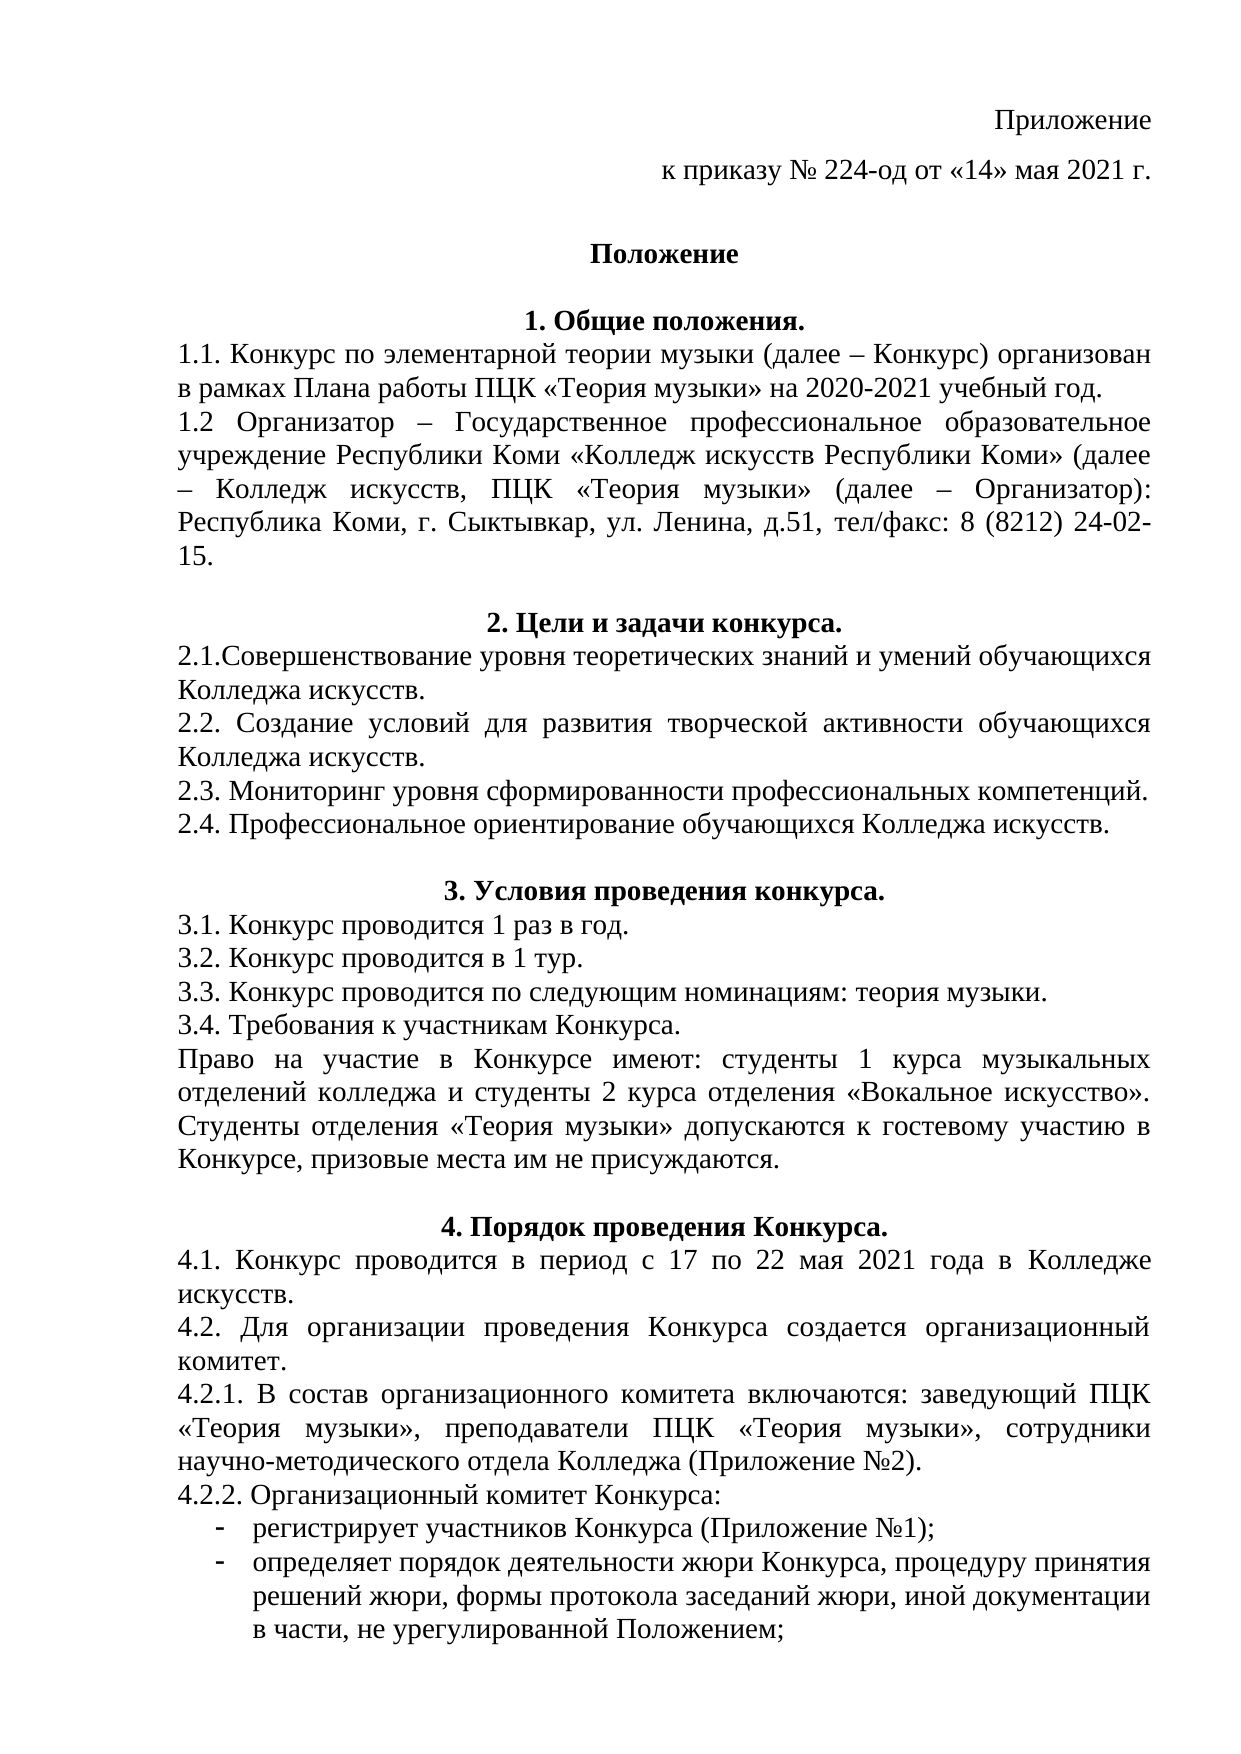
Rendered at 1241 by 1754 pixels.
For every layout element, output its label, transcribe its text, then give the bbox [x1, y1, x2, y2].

text 3.3. Конкурс проводится по следующим номинациям: теория музыки. [177, 974, 1152, 1007]
text 1.2 Организатор – Государственное профессиональное образовательное учреждение Республики Коми «Колледж искусств Республики Коми» (далее – Колледж искусств, ПЦК «Теория музыки» (далее – Организатор): Республика Коми, г. Сыктывкар, ул. Ленина, д.51, тел/факс: 8 (8212) 24-02-15. [177, 404, 1152, 571]
text 3.4. Требования к участникам Конкурса. [177, 1007, 1152, 1041]
text 2.4. Профессиональное ориентирование обучающихся Колледжа искусств. [177, 806, 1152, 840]
list определяет порядок деятельности жюри Конкурса, процедуру принятия решений жюри, формы протокола заседаний жюри, иной документации в части, не урегулированной Положением; [215, 1544, 1152, 1645]
text Приложение [177, 102, 1152, 135]
text 4.2.1. В состав организационного комитета включаются: заведующий ПЦК «Теория музыки», преподаватели ПЦК «Теория музыки», сотрудники научно-методического отдела Колледжа (Приложение №2). [177, 1376, 1152, 1477]
text 4. Порядок проведения Конкурса. [177, 1209, 1152, 1242]
text 2.3. Мониторинг уровня сформированности профессиональных компетенций. [177, 773, 1152, 806]
list регистрирует участников Конкурса (Приложение №1); [215, 1511, 1152, 1544]
text 2.2. Создание условий для развития творческой активности обучающихся Колледжа искусств. [177, 706, 1152, 773]
text 3.1. Конкурс проводится 1 раз в год. [177, 907, 1152, 940]
text 2. Цели и задачи конкурса. [177, 605, 1152, 638]
text 3.2. Конкурс проводится в 1 тур. [177, 940, 1152, 974]
text к приказу № 224-од от «14» мая 2021 г. [177, 152, 1152, 186]
text Право на участие в Конкурсе имеют: студенты 1 курса музыкальных отделений колледжа и студенты 2 курса отделения «Вокальное искусство». Студенты отделения «Теория музыки» допускаются к гостевому участию в Конкурсе, призовые места им не присуждаются. [177, 1041, 1152, 1175]
text 3. Условия проведения конкурса. [177, 873, 1152, 907]
text 1. Общие положения. [177, 303, 1152, 337]
text 4.2. Для организации проведения Конкурса создается организационный комитет. [177, 1309, 1152, 1376]
text 2.1.Совершенствование уровня теоретических знаний и умений обучающихся Колледжа искусств. [177, 638, 1152, 706]
text 4.1. Конкурс проводится в период с 17 по 22 мая 2021 года в Колледже искусств. [177, 1242, 1152, 1309]
text Положение [177, 236, 1152, 269]
text 4.2.2. Организационный комитет Конкурса: [177, 1477, 1152, 1511]
text 1.1. Конкурс по элементарной теории музыки (далее – Конкурс) организован в рамках Плана работы ПЦК «Теория музыки» на 2020-2021 учебный год. [177, 337, 1152, 404]
